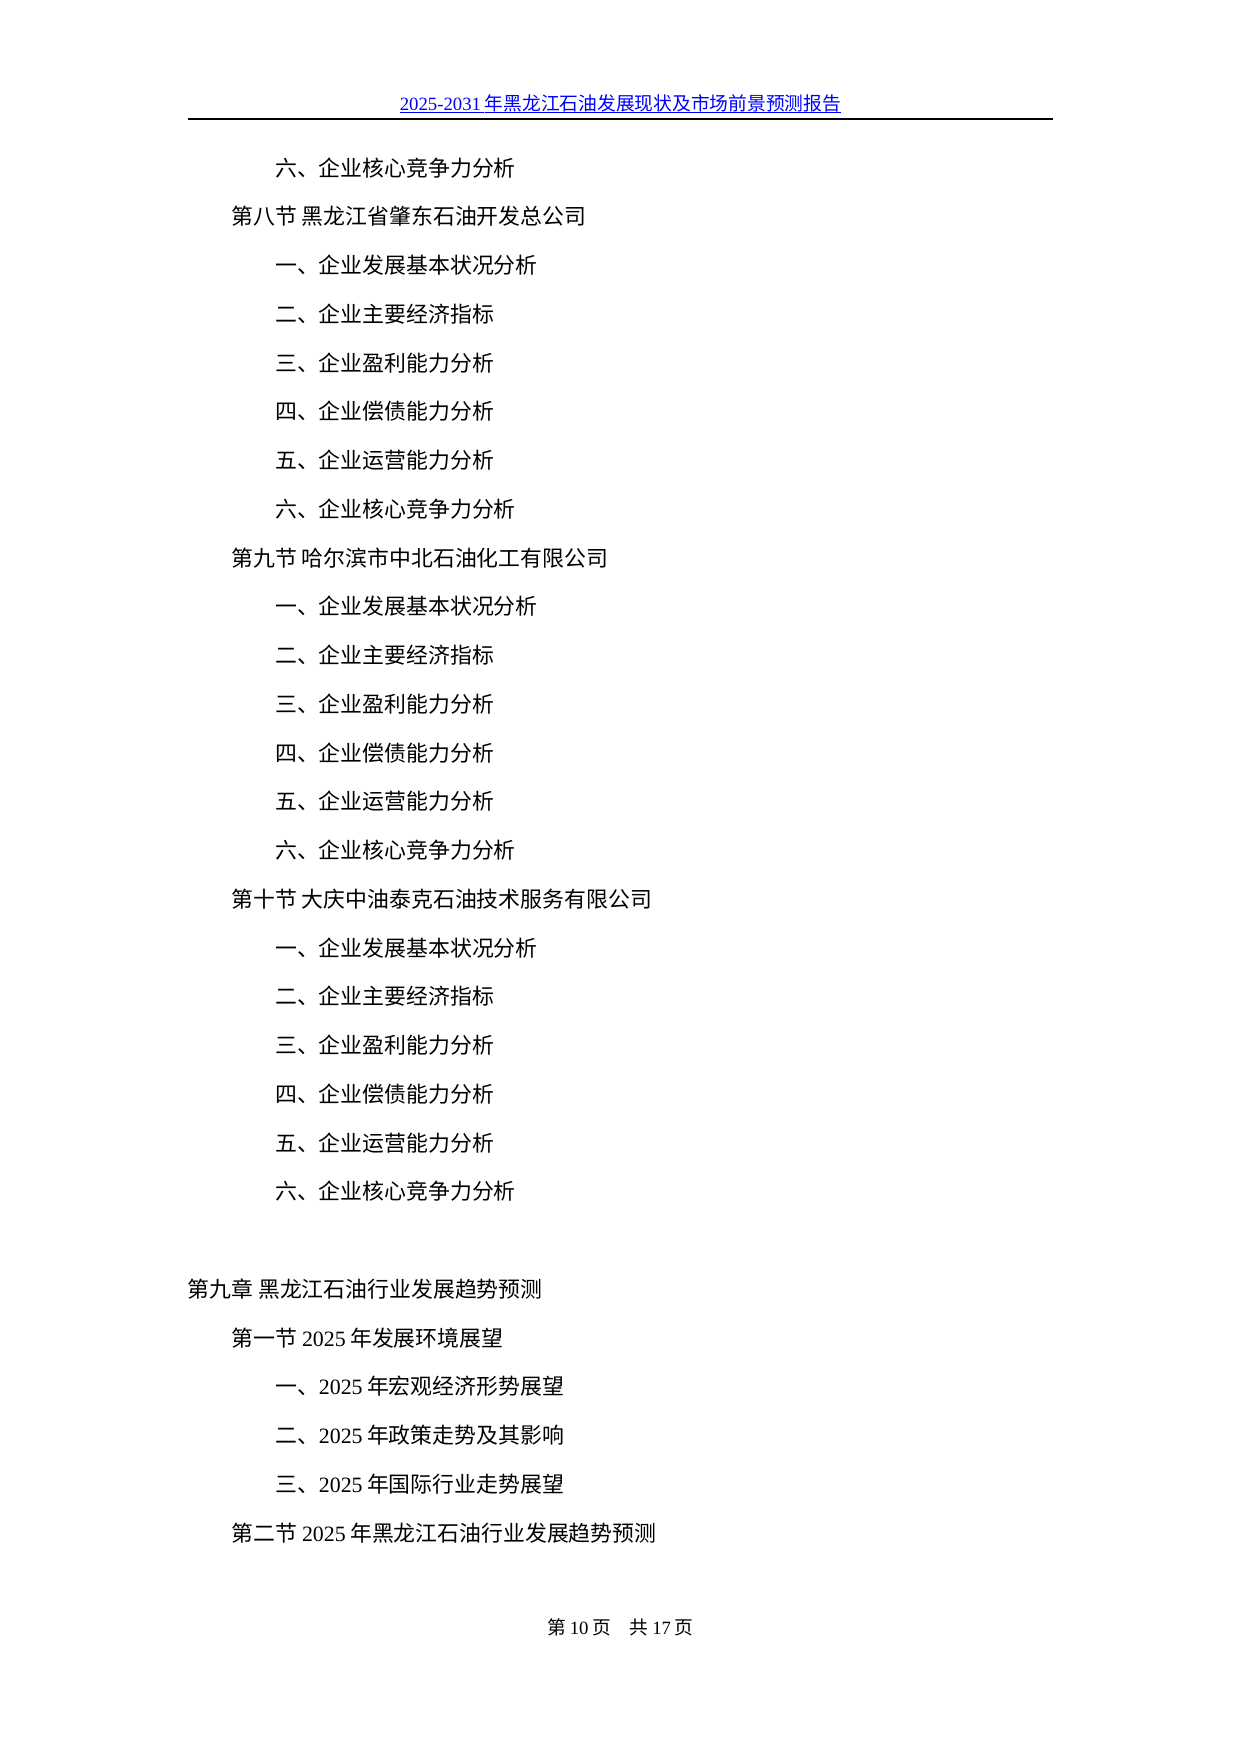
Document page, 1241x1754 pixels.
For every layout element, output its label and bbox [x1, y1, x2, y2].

text [187, 150, 1053, 1548]
